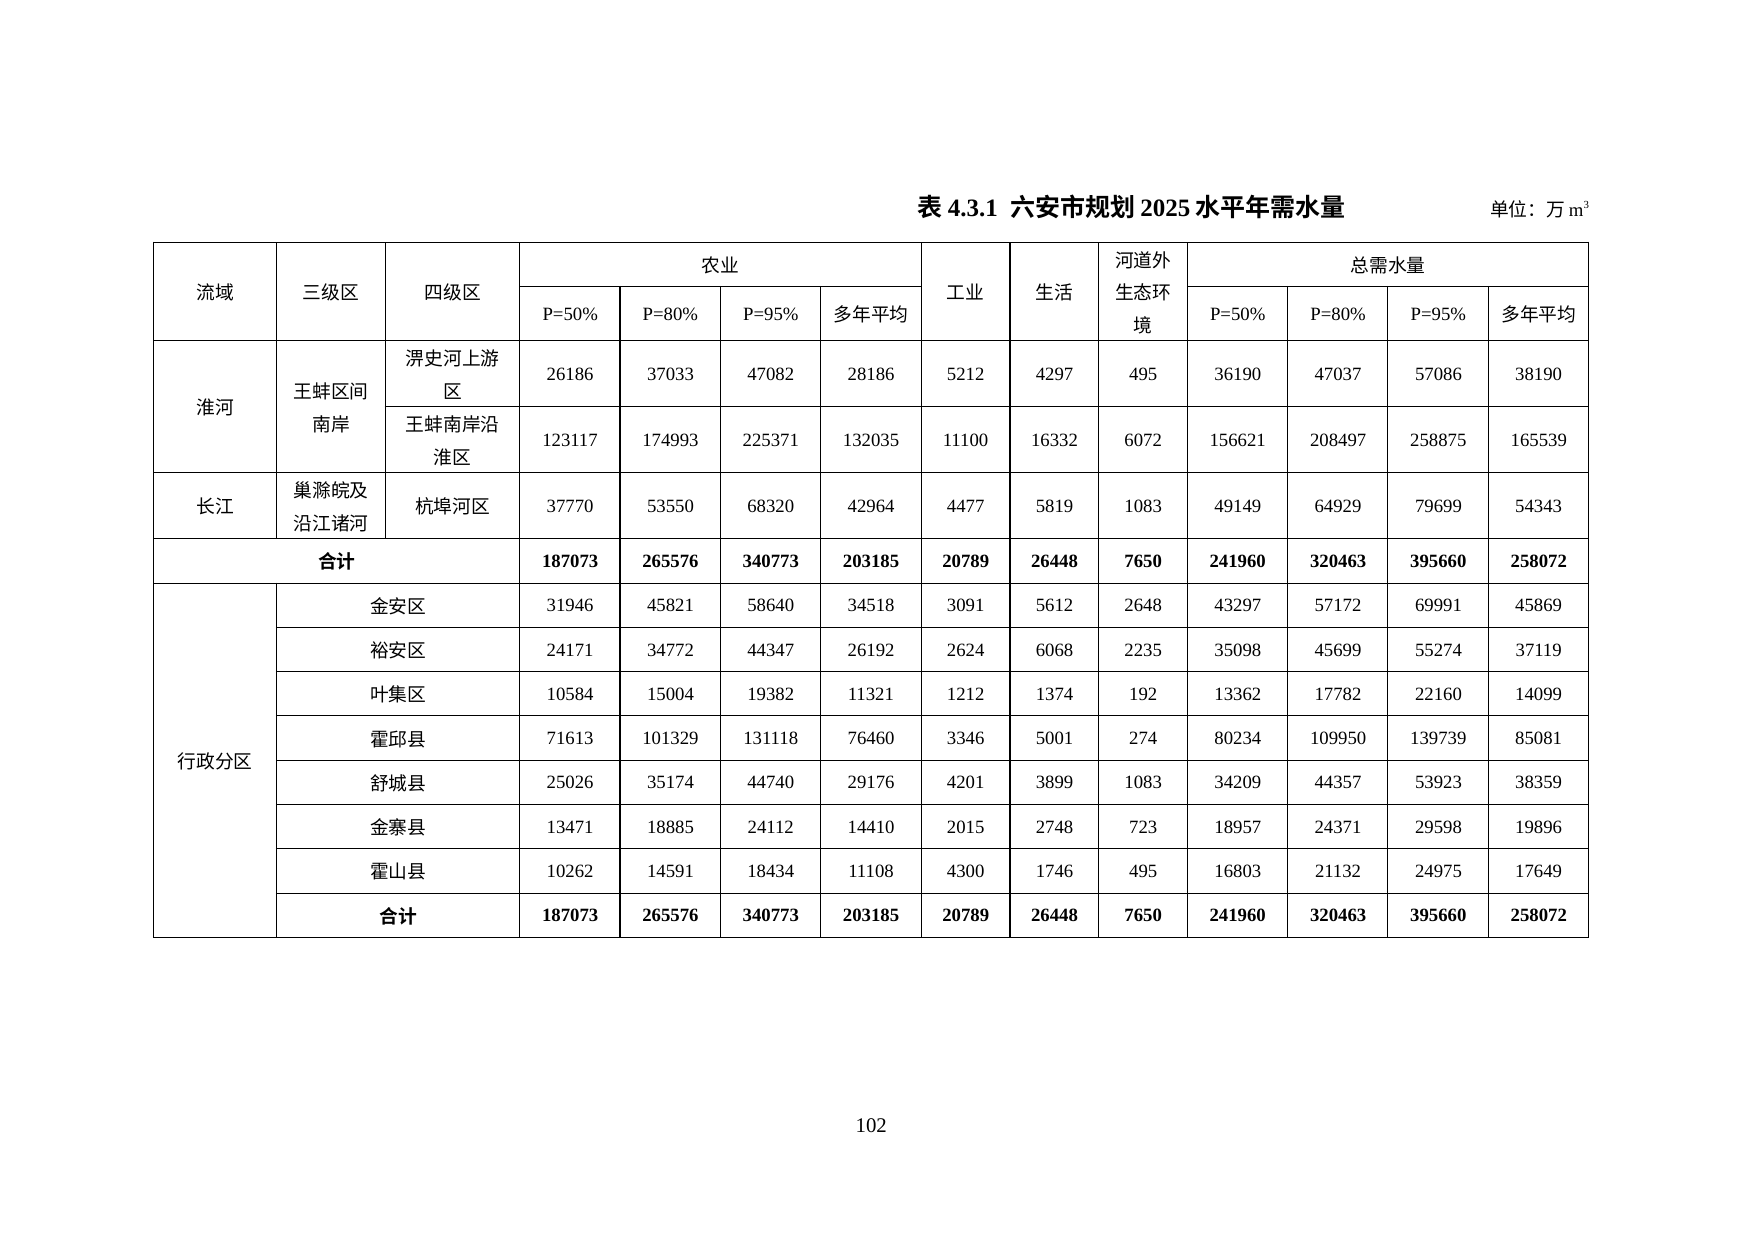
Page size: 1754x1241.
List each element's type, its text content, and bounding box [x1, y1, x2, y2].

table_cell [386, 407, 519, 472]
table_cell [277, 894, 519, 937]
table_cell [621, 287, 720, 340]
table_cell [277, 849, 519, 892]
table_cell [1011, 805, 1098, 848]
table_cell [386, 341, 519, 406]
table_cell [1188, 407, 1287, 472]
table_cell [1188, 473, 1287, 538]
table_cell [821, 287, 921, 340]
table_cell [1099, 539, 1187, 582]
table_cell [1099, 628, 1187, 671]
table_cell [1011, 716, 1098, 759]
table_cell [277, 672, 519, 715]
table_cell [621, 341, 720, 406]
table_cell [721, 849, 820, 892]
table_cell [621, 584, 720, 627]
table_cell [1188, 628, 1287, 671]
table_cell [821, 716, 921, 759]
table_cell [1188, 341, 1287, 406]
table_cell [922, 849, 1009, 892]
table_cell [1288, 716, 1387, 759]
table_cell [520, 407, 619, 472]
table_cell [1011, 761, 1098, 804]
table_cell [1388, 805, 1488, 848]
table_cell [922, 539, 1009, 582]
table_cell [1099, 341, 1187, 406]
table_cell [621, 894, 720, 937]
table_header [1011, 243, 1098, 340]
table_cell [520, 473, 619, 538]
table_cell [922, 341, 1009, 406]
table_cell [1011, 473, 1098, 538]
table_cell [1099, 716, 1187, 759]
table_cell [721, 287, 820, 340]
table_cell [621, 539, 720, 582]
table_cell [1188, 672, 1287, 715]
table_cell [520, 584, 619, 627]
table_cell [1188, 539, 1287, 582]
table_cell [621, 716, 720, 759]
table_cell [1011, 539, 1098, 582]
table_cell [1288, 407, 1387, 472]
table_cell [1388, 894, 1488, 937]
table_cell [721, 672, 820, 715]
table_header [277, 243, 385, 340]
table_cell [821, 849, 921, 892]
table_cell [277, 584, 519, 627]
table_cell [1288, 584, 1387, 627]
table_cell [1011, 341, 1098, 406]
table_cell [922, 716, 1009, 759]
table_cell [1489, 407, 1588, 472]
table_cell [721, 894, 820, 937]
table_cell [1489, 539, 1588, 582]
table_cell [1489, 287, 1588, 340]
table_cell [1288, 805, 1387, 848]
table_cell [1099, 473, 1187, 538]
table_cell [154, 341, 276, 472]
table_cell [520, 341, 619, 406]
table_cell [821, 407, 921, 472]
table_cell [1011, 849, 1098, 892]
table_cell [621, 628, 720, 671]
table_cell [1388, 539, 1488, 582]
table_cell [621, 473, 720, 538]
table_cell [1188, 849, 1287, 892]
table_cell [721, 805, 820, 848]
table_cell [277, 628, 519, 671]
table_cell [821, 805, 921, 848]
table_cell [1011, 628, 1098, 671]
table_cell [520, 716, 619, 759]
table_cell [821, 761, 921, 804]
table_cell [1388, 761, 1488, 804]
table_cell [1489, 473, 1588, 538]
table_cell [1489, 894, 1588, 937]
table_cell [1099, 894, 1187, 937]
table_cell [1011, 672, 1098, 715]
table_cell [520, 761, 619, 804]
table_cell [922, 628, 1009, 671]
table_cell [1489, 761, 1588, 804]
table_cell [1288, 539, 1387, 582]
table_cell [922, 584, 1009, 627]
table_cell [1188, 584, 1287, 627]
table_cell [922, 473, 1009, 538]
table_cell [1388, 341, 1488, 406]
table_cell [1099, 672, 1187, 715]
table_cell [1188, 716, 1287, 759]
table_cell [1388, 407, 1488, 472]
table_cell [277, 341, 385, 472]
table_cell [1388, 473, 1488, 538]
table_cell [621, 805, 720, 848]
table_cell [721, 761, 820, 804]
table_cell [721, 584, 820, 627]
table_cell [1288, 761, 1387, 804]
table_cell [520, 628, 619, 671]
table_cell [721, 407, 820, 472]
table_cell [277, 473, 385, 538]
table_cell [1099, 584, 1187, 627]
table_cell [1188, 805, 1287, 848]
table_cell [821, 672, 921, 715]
text 表4.3.1 六安市规划2025水平年需水量 单位：万m3 [153, 187, 1588, 223]
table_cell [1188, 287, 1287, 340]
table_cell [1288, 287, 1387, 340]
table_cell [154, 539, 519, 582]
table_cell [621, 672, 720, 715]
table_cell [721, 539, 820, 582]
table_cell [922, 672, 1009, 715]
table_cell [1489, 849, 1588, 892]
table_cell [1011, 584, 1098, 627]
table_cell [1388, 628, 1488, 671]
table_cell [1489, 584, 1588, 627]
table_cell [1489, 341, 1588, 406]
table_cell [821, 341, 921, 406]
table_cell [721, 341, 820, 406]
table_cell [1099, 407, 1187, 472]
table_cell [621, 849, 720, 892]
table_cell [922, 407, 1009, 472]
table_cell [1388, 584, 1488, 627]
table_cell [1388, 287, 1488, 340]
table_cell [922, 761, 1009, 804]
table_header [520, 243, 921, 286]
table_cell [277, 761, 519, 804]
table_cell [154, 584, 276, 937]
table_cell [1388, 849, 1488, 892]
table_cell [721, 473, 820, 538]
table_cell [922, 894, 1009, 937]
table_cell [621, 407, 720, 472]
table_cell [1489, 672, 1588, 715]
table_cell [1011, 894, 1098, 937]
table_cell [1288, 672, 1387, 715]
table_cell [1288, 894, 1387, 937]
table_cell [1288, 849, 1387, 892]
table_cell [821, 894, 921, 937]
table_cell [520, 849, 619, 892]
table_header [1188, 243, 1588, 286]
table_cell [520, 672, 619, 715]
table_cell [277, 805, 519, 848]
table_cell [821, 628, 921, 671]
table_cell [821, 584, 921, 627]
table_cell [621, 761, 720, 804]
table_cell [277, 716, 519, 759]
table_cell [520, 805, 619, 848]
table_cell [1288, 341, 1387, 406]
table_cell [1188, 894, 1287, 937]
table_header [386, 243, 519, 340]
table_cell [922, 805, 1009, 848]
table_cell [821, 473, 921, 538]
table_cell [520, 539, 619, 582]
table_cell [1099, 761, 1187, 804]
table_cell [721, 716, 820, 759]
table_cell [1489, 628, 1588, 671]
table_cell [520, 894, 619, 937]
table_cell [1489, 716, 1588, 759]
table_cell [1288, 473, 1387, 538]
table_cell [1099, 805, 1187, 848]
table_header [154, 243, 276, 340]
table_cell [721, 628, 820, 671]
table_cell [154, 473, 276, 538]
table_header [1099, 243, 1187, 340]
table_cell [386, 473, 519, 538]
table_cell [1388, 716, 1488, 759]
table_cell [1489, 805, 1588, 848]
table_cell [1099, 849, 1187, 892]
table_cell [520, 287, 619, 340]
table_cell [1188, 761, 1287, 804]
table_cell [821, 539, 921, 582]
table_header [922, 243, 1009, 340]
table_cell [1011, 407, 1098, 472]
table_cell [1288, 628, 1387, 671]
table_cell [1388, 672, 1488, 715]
